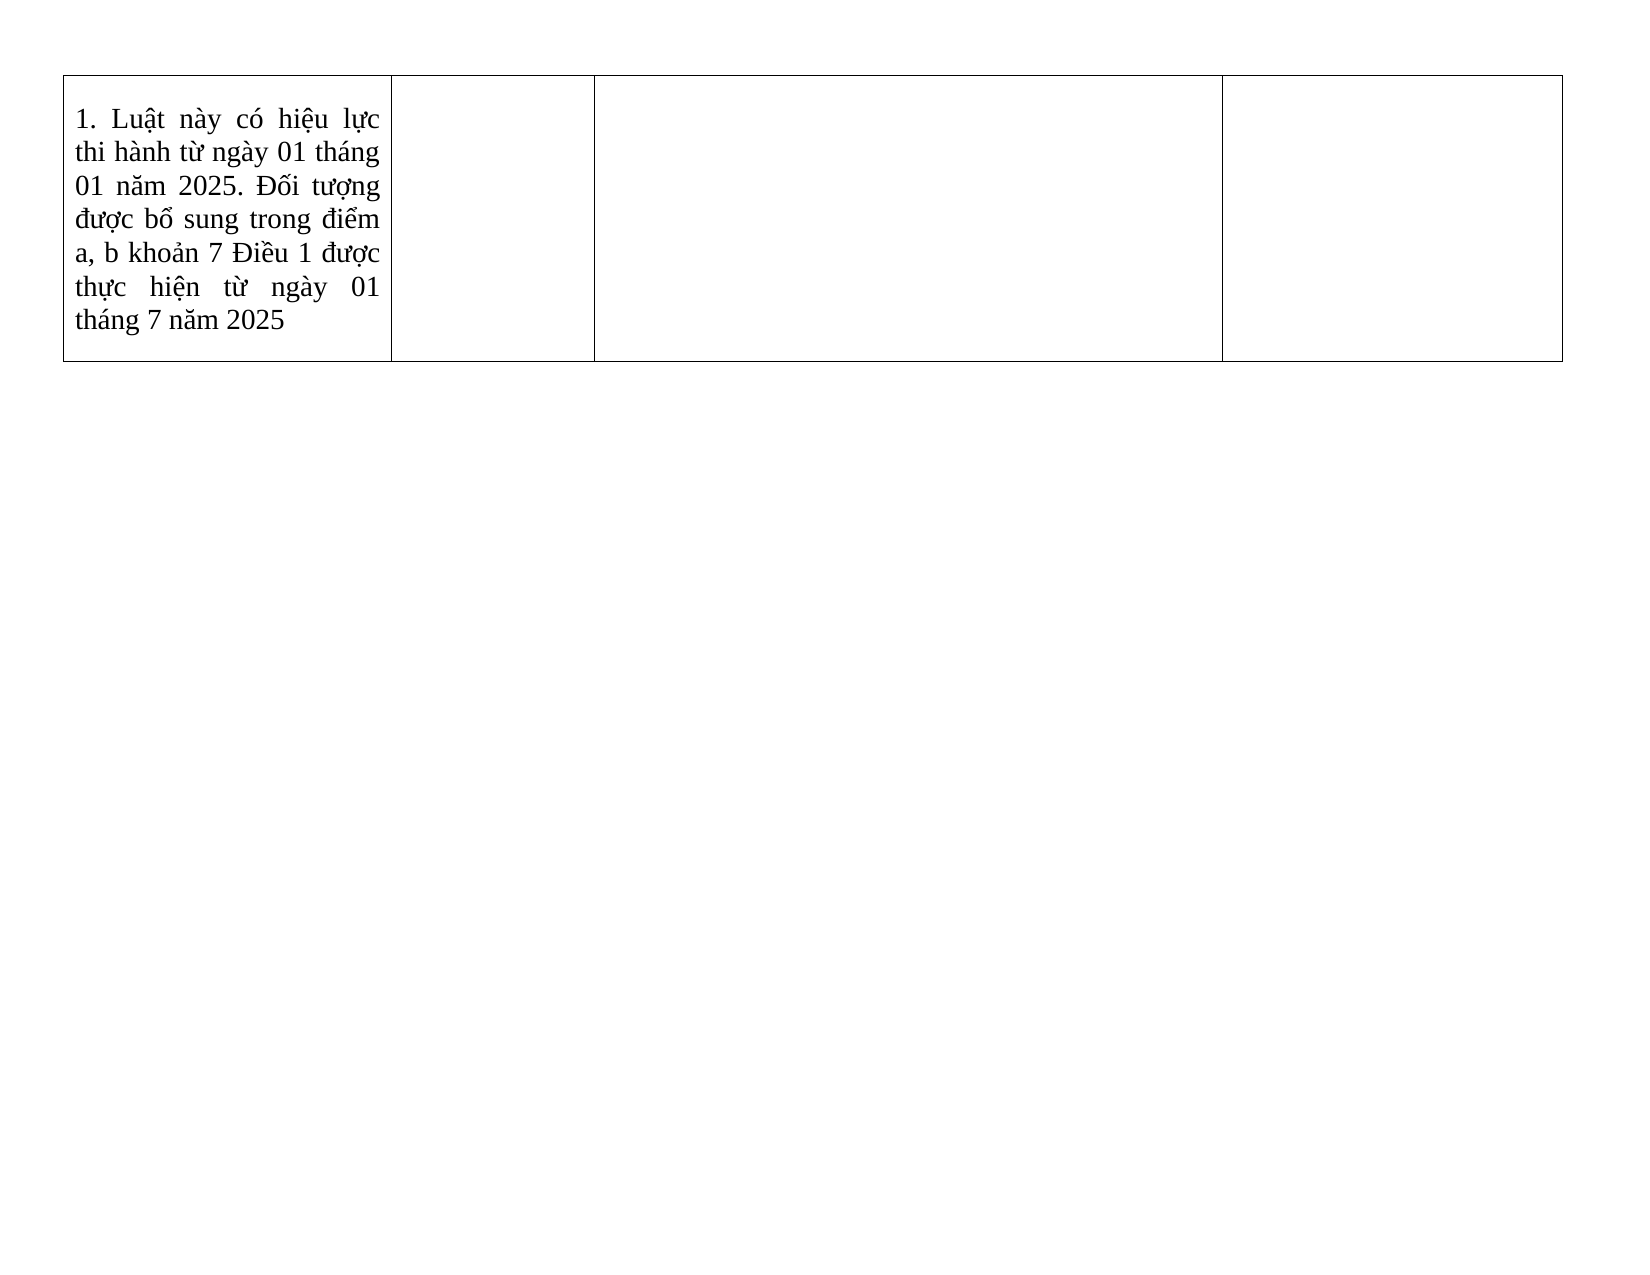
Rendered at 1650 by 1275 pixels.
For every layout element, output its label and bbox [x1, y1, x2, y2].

table_cell [1223, 76, 1562, 361]
table_cell [392, 76, 594, 361]
table_cell [595, 76, 1222, 361]
table_cell [64, 76, 391, 361]
